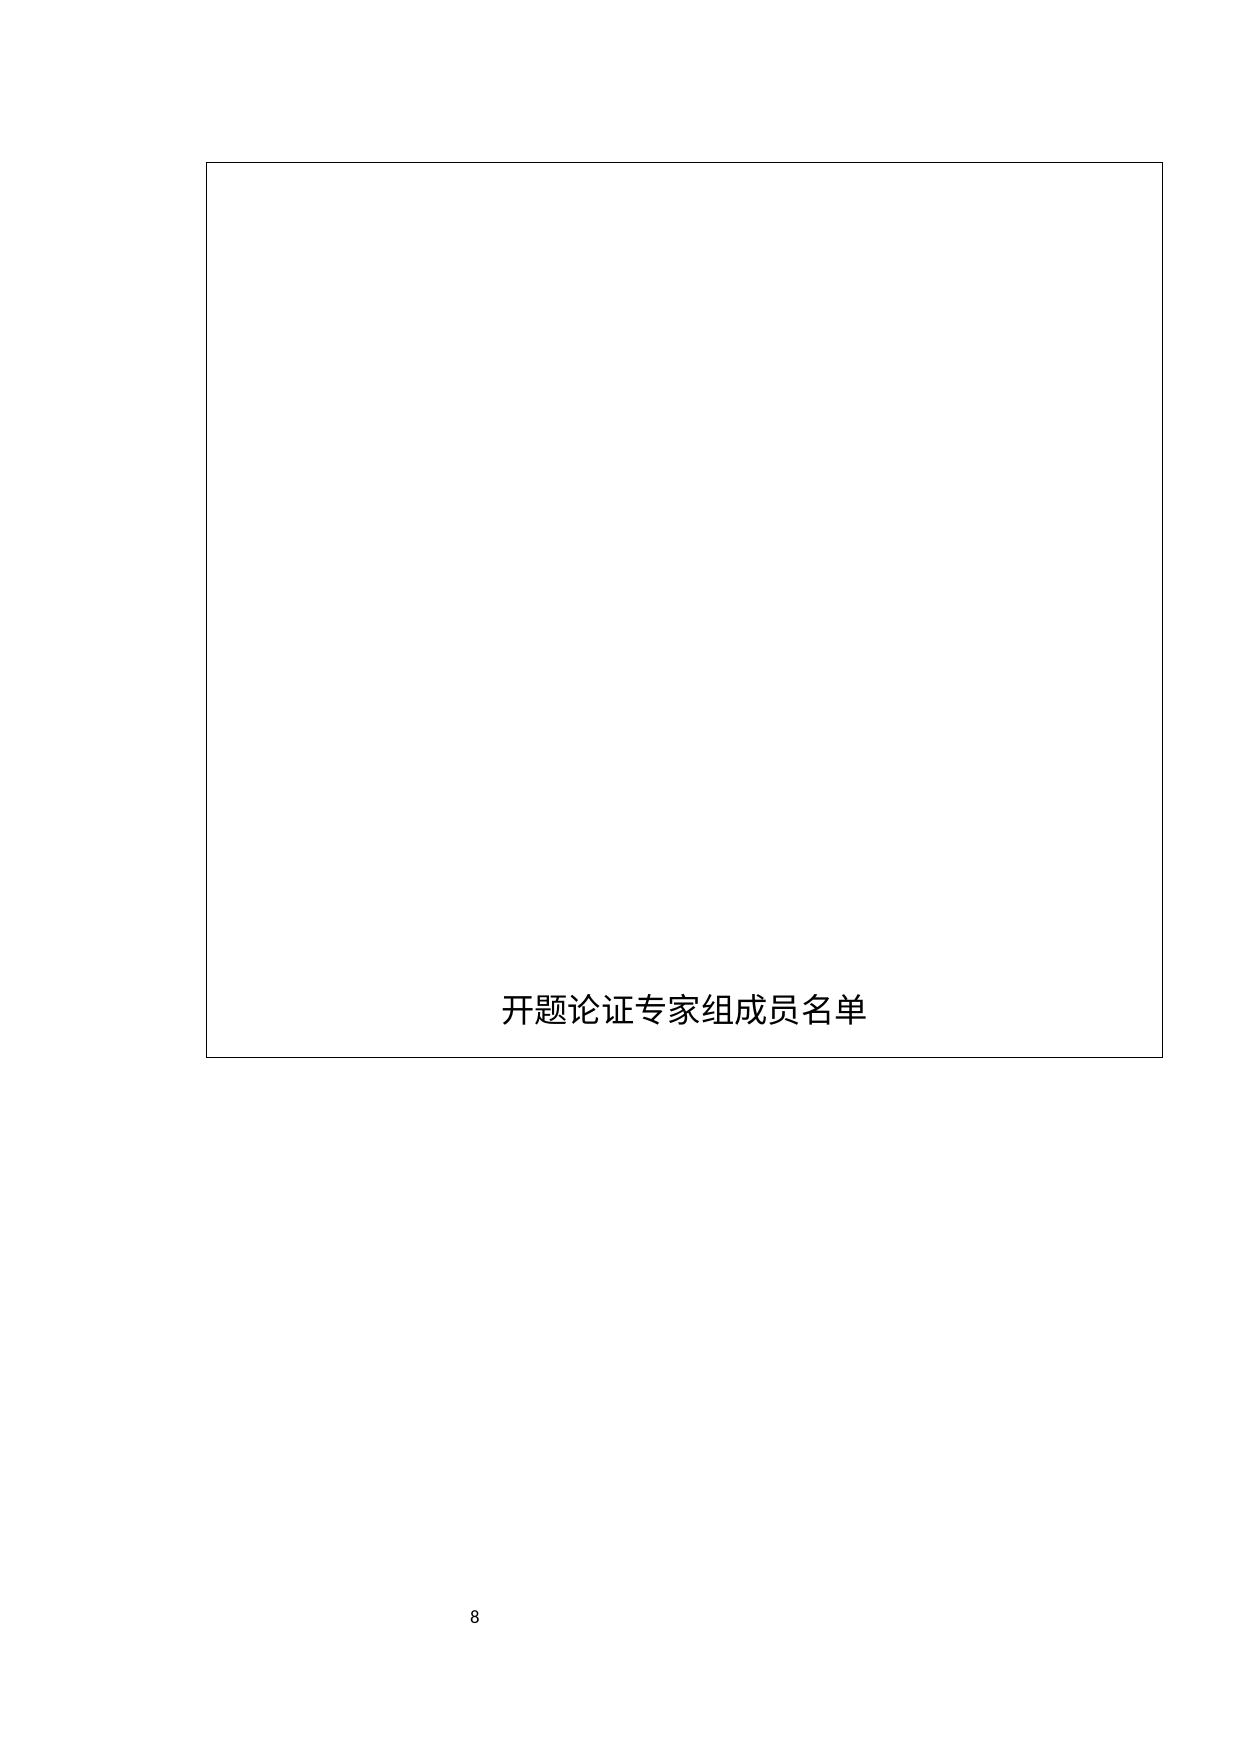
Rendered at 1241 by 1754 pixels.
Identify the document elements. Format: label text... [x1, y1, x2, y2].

table_cell 开题论证专家组成员名单 [207, 163, 1162, 1057]
